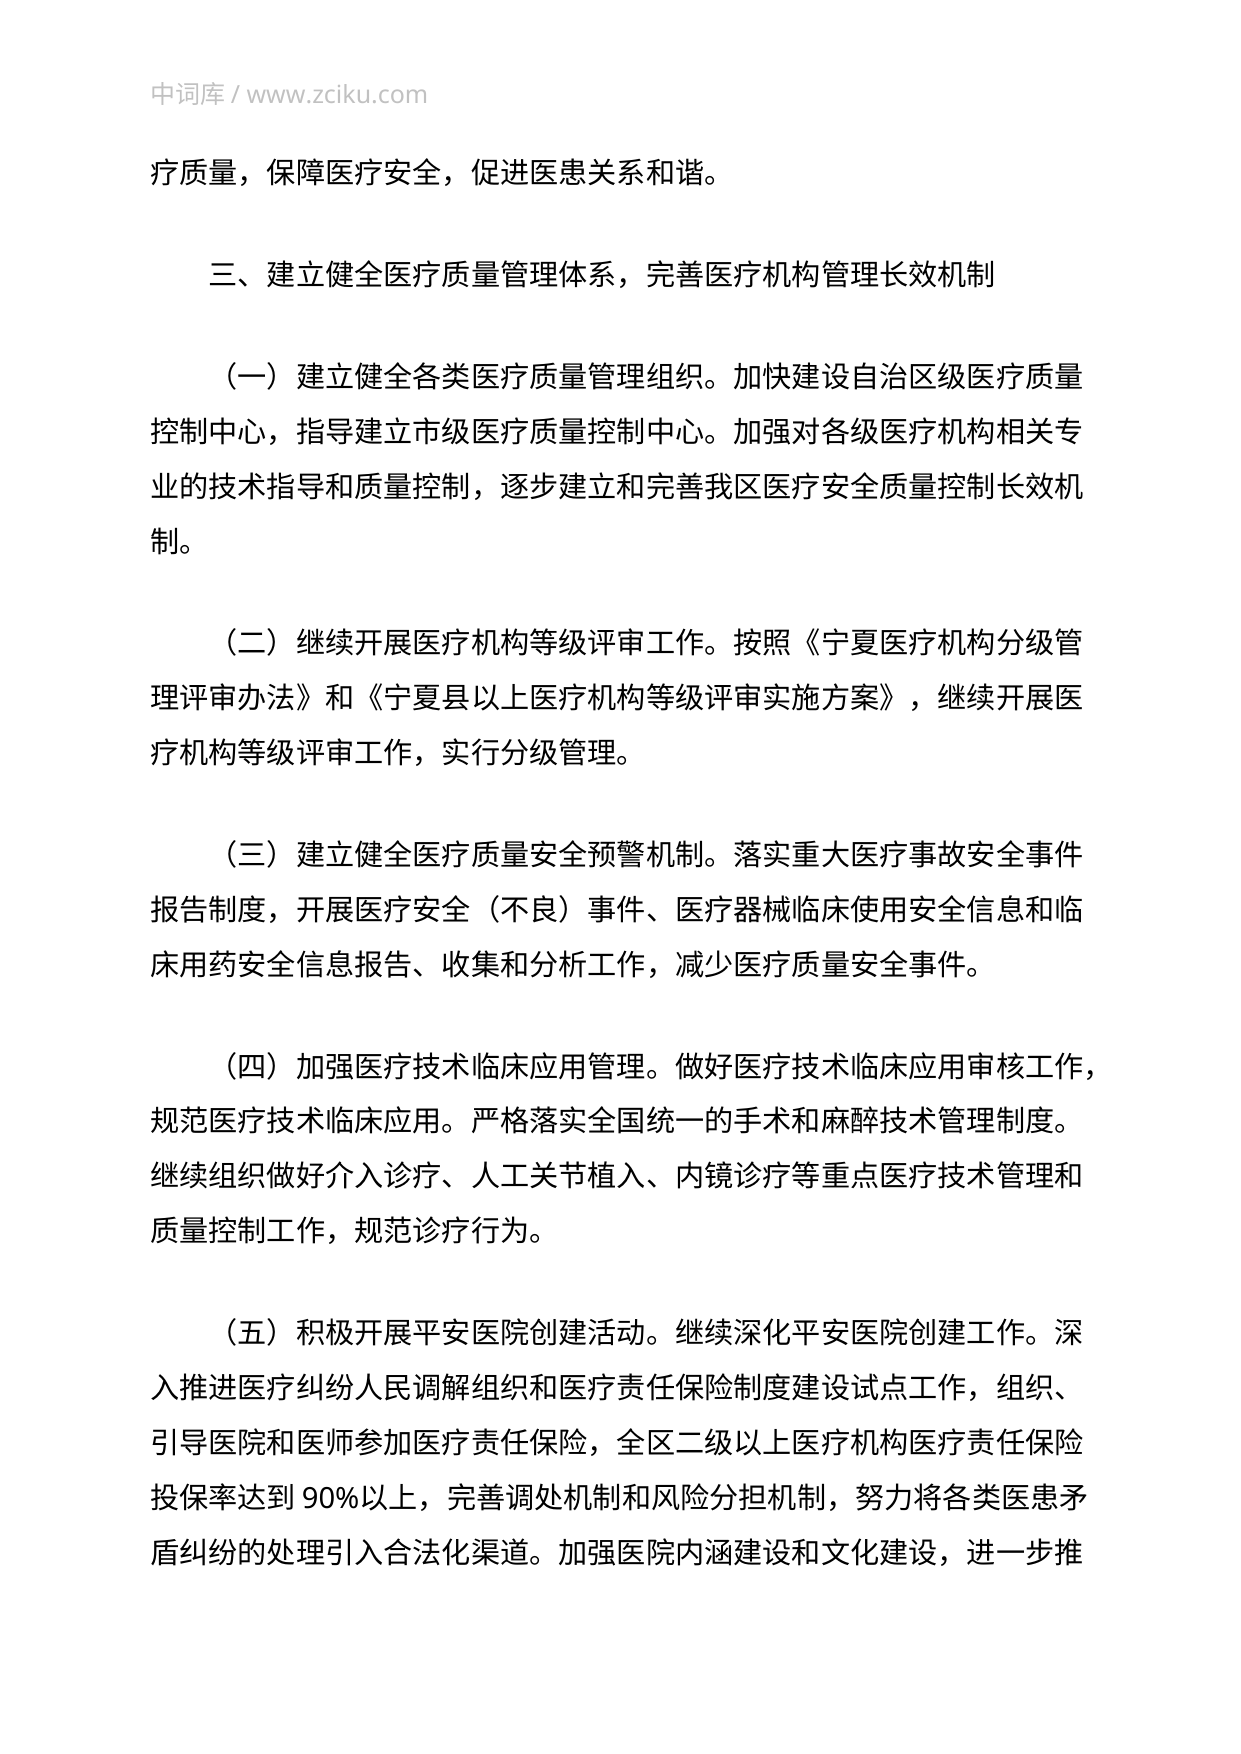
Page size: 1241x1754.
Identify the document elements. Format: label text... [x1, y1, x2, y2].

text （一）建立健全各类医疗质量管理组织。加快建设自治区级医疗质量控制中心，指导建立市级医疗质量控制中心。加强对各级医疗机构相关专业的技术指导和质量控制，逐步建立和完善我区医疗安全质量控制长效机制。 [150, 353, 1090, 561]
text （二）继续开展医疗机构等级评审工作。按照《宁夏医疗机构分级管理评审办法》和《宁夏县以上医疗机构等级评审实施方案》，继续开展医疗机构等级评审工作，实行分级管理。 [150, 620, 1090, 772]
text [150, 150, 1090, 192]
text 三、建立健全医疗质量管理体系，完善医疗机构管理长效机制 [150, 252, 1090, 294]
text （四）加强医疗技术临床应用管理。做好医疗技术临床应用审核工作，规范医疗技术临床应用。严格落实全国统一的手术和麻醉技术管理制度。继续组织做好介入诊疗、人工关节植入、内镜诊疗等重点医疗技术管理和质量控制工作，规范诊疗行为。 [150, 1043, 1090, 1250]
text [150, 1309, 1090, 1572]
text （三）建立健全医疗质量安全预警机制。落实重大医疗事故安全事件报告制度，开展医疗安全（不良）事件、医疗器械临床使用安全信息和临床用药安全信息报告、收集和分析工作，减少医疗质量安全事件。 [150, 832, 1090, 984]
